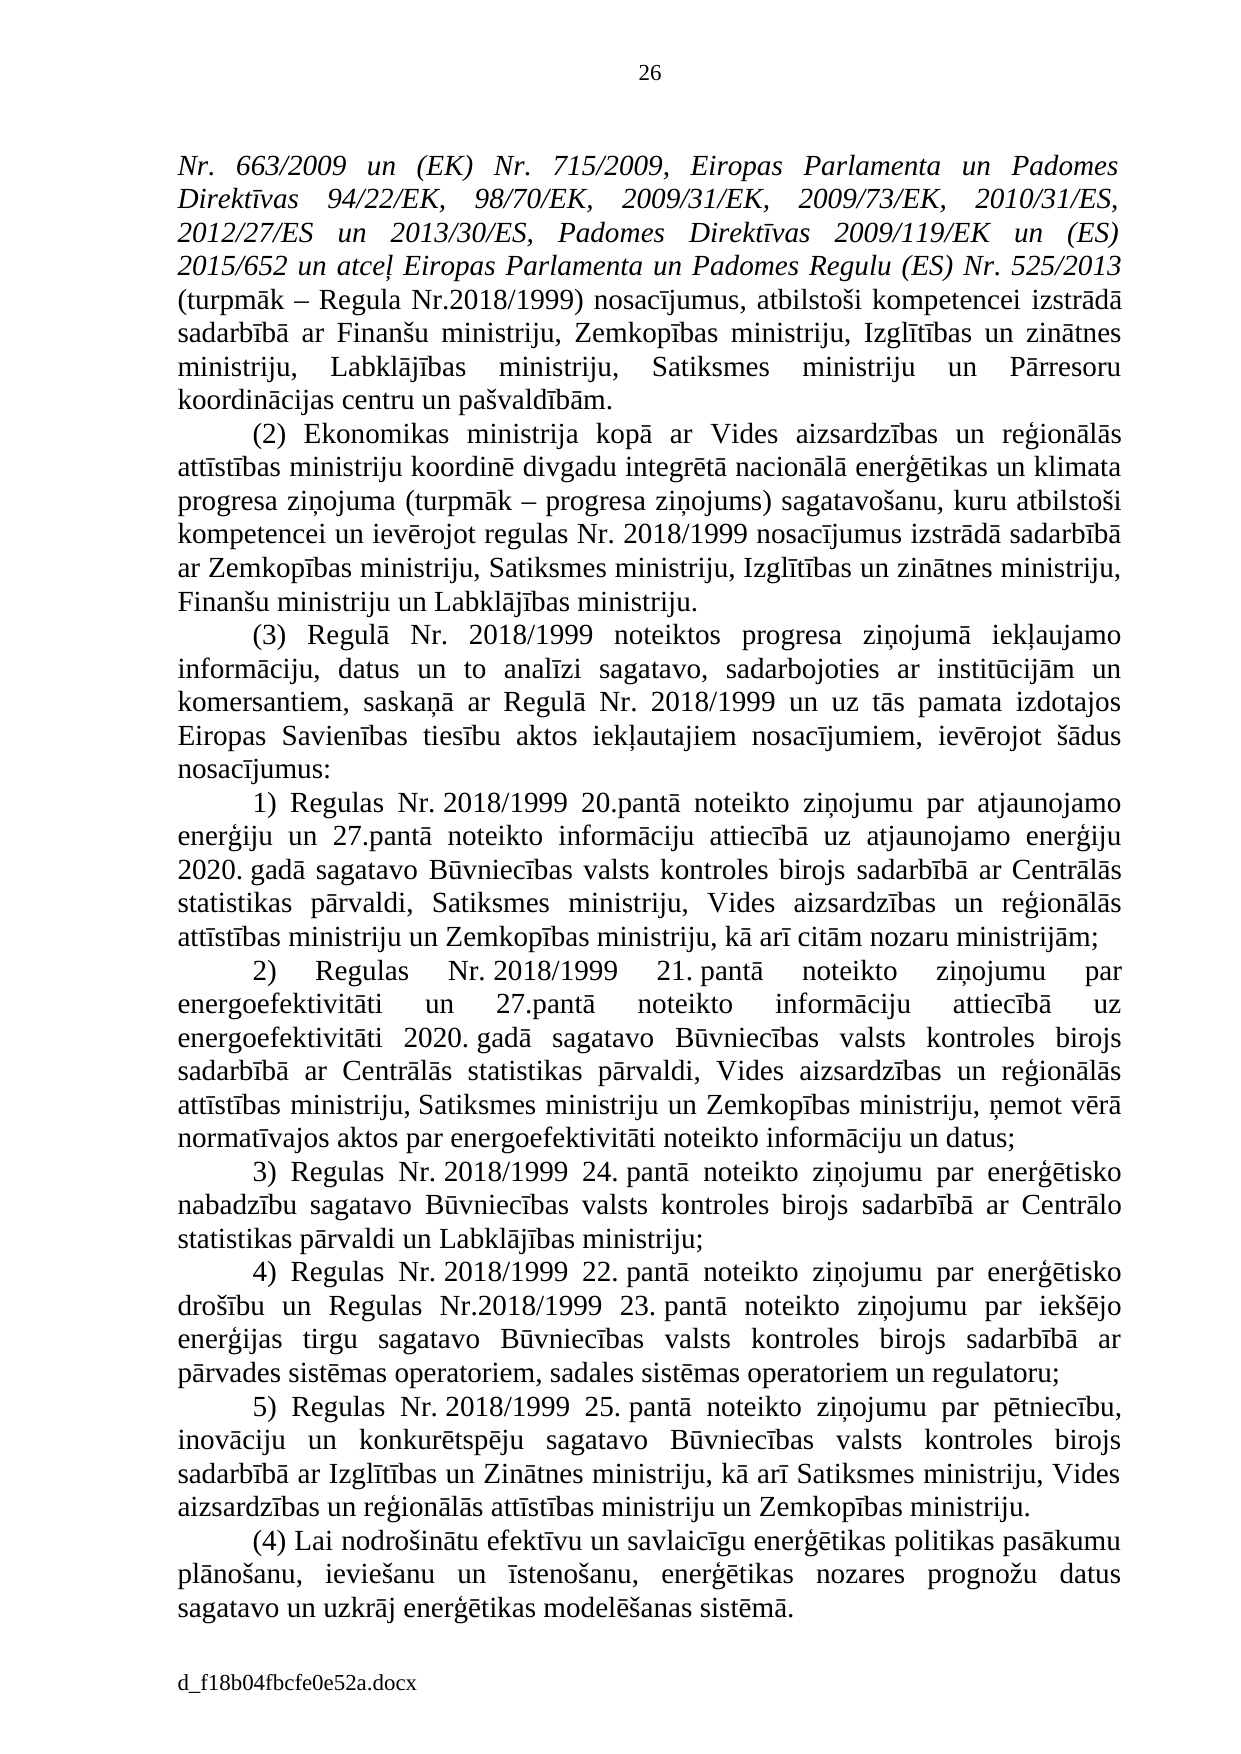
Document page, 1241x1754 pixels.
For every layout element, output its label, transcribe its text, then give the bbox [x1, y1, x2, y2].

text 2) Regulas Nr. 2018/1999 21. pantā noteikto ziņojumu par energoefektivitāti un 27.pantā noteikto informāciju attiecībā uz energoefektivitāti 2020. gadā sagatavo Būvniecības valsts kontroles birojs sadarbībā ar Centrālās statistikas pārvaldi, Vides aizsardzības un reģionālās attīstības ministriju, Satiksmes ministriju un Zemkopības ministriju, ņemot vērā normatīvajos aktos par energoefektivitāti noteikto informāciju un datus; [177, 953, 1122, 1154]
text (3) Regulā Nr. 2018/1999 noteiktos progresa ziņojumā iekļaujamo informāciju, datus un to analīzi sagatavo, sadarbojoties ar institūcijām un komersantiem, saskaņā ar Regulā Nr. 2018/1999 un uz tās pamata izdotajos Eiropas Savienības tiesību aktos iekļautajiem nosacījumiem, ievērojot šādus nosacījumus: [177, 617, 1122, 785]
text 4) Regulas Nr. 2018/1999 22. pantā noteikto ziņojumu par enerģētisko drošību un Regulas Nr.2018/1999 23. pantā noteikto ziņojumu par iekšējo enerģijas tirgu sagatavo Būvniecības valsts kontroles birojs sadarbībā ar pārvades sistēmas operatoriem, sadales sistēmas operatoriem un regulatoru; [177, 1254, 1122, 1389]
text (2) Ekonomikas ministrija kopā ar Vides aizsardzības un reģionālās attīstības ministriju koordinē divgadu integrētā nacionālā enerģētikas un klimata progresa ziņojuma (turpmāk – progresa ziņojums) sagatavošanu, kuru atbilstoši kompetencei un ievērojot regulas Nr. 2018/1999 nosacījumus izstrādā sadarbībā ar Zemkopības ministriju, Satiksmes ministriju, Izglītības un zinātnes ministriju, Finanšu ministriju un Labklājības ministriju. [177, 416, 1122, 617]
text 1) Regulas Nr. 2018/1999 20.pantā noteikto ziņojumu par atjaunojamo enerģiju un 27.pantā noteikto informāciju attiecībā uz atjaunojamo enerģiju 2020. gadā sagatavo Būvniecības valsts kontroles birojs sadarbībā ar Centrālās statistikas pārvaldi, Satiksmes ministriju, Vides aizsardzības un reģionālās attīstības ministriju un Zemkopības ministriju, kā arī citām nozaru ministrijām; [177, 785, 1122, 953]
text 5) Regulas Nr. 2018/1999 25. pantā noteikto ziņojumu par pētniecību, inovāciju un konkurētspēju sagatavo Būvniecības valsts kontroles birojs sadarbībā ar Izglītības un Zinātnes ministriju, kā arī Satiksmes ministriju, Vides aizsardzības un reģionālās attīstības ministriju un Zemkopības ministriju. [177, 1389, 1122, 1523]
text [177, 148, 1122, 416]
text (4) Lai nodrošinātu efektīvu un savlaicīgu enerģētikas politikas pasākumu plānošanu, ieviešanu un īstenošanu, enerģētikas nozares prognožu datus sagatavo un uzkrāj enerģētikas modelēšanas sistēmā. [177, 1523, 1122, 1623]
text 3) Regulas Nr. 2018/1999 24. pantā noteikto ziņojumu par enerģētisko nabadzību sagatavo Būvniecības valsts kontroles birojs sadarbībā ar Centrālo statistikas pārvaldi un Labklājības ministriju; [177, 1154, 1122, 1254]
